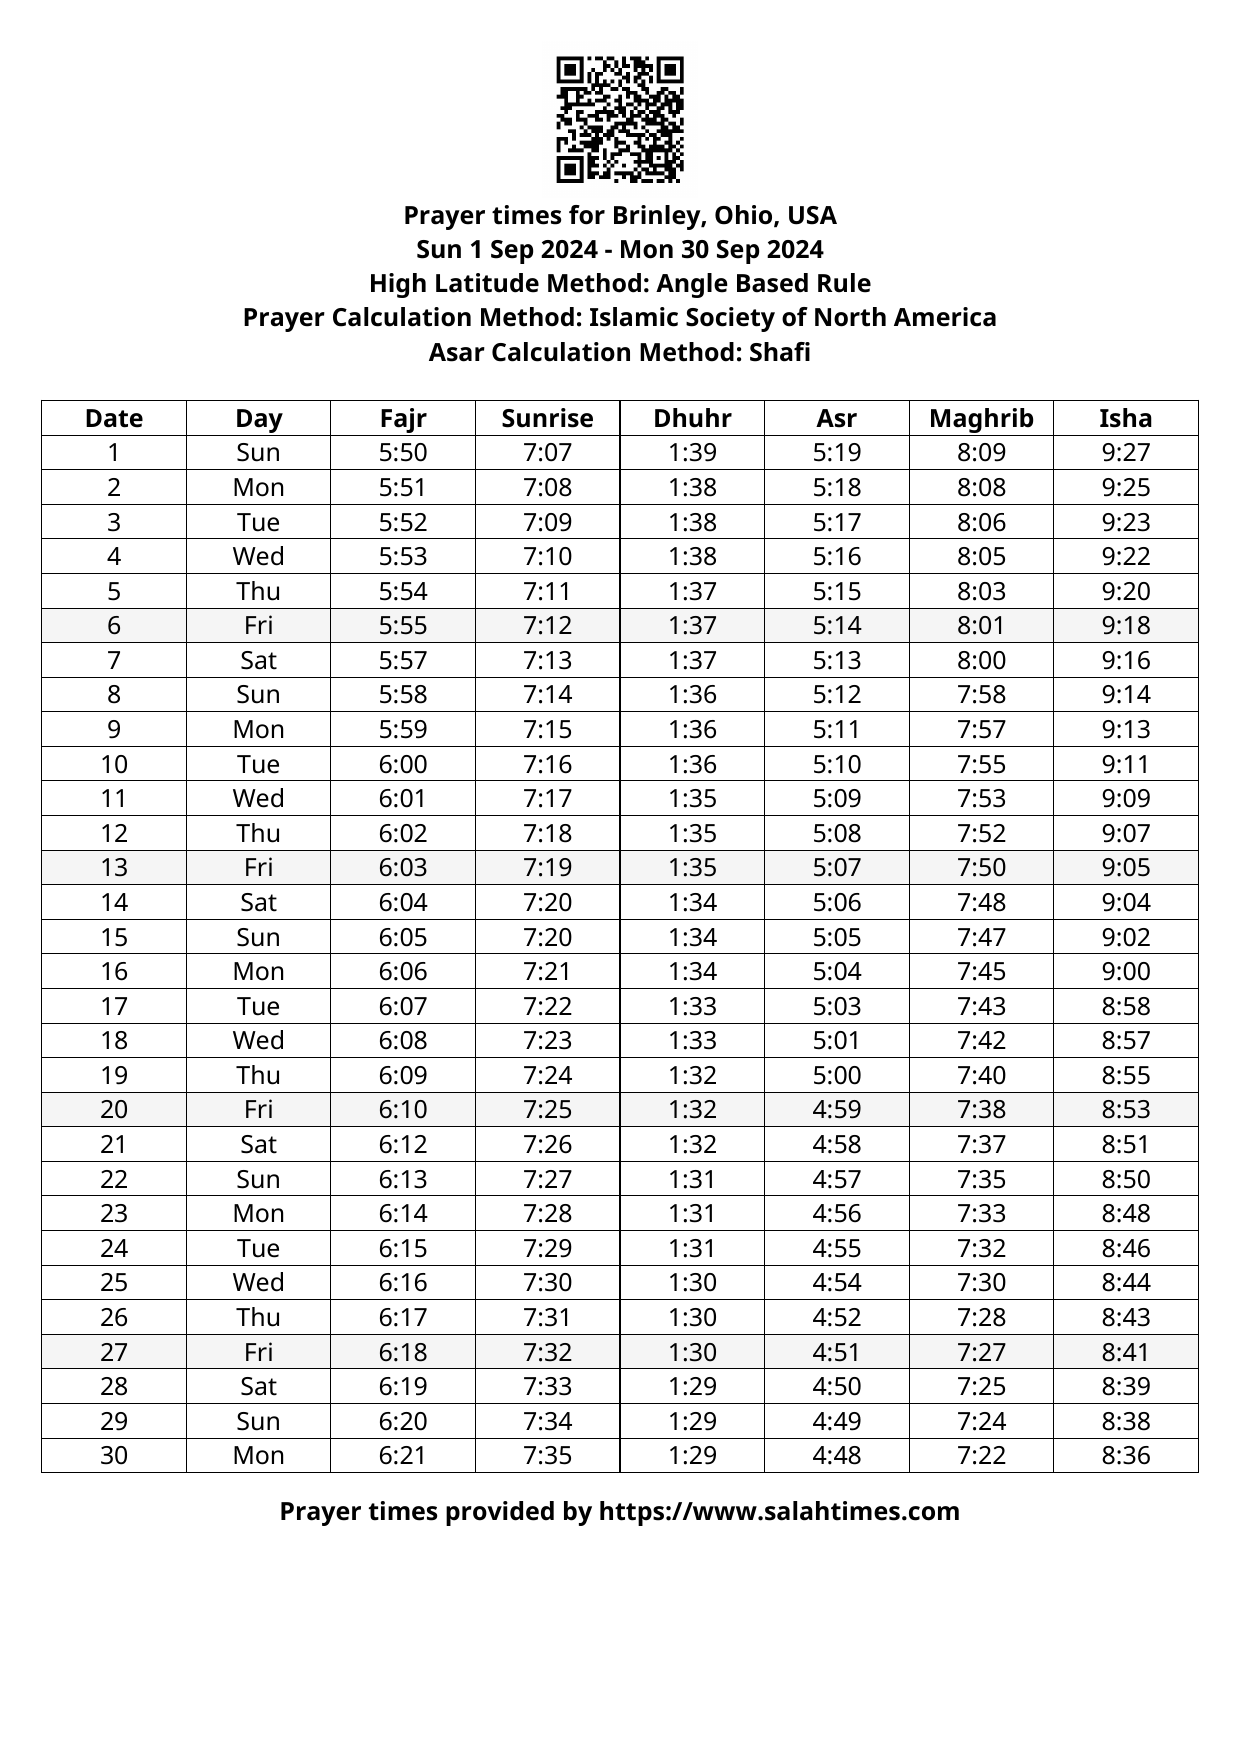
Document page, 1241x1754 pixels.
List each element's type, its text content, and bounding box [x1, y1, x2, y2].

table_cell 26 [42, 1300, 186, 1334]
table_cell 7:28 [910, 1300, 1053, 1334]
table_cell 22 [42, 1162, 186, 1195]
table_cell 7:27 [476, 1162, 619, 1195]
table_cell 8:43 [1054, 1300, 1198, 1334]
table_cell 5:14 [765, 609, 909, 642]
table_cell 9:02 [1054, 920, 1198, 953]
table_cell Sat [187, 1369, 330, 1403]
table_cell 7:11 [476, 574, 619, 607]
table_cell 5:08 [765, 816, 909, 849]
table_cell 7:24 [476, 1058, 619, 1092]
table_cell 7:23 [476, 1024, 619, 1057]
table_cell 7:20 [476, 920, 619, 953]
table_cell 1:38 [621, 505, 764, 538]
table_cell 7:57 [910, 712, 1053, 746]
table_cell 1:32 [621, 1058, 764, 1092]
table_cell 9:11 [1054, 747, 1198, 780]
table_cell 7:30 [476, 1266, 619, 1299]
table_header Asr [765, 401, 909, 434]
table_cell 7:37 [910, 1127, 1053, 1161]
table_cell Thu [187, 1058, 330, 1092]
table_cell 1:30 [621, 1300, 764, 1334]
table_cell 7:32 [910, 1231, 1053, 1264]
table_cell 5:51 [331, 470, 475, 504]
table_cell 7:27 [910, 1335, 1053, 1368]
table_cell 8:44 [1054, 1266, 1198, 1299]
table_cell 7:19 [476, 851, 619, 884]
table_cell 7:24 [910, 1404, 1053, 1437]
table_cell 7:34 [476, 1404, 619, 1437]
table_cell 6:04 [331, 885, 475, 919]
table_header Date [42, 401, 186, 434]
table_cell Wed [187, 781, 330, 815]
table_cell 6:14 [331, 1196, 475, 1230]
table_cell 7:17 [476, 781, 619, 815]
table_cell 9:04 [1054, 885, 1198, 919]
table_cell 7:12 [476, 609, 619, 642]
table_cell 14 [42, 885, 186, 919]
table_cell 5:03 [765, 989, 909, 1022]
table_cell 5:07 [765, 851, 909, 884]
table_cell Fri [187, 1335, 330, 1368]
table_cell 27 [42, 1335, 186, 1368]
table_cell 8:06 [910, 505, 1053, 538]
table_cell 10 [42, 747, 186, 780]
table_cell 9:25 [1054, 470, 1198, 504]
table_cell 4:49 [765, 1404, 909, 1437]
table_cell 1:30 [621, 1335, 764, 1368]
table_header Fajr [331, 401, 475, 434]
table_cell 8:38 [1054, 1404, 1198, 1437]
table_cell 19 [42, 1058, 186, 1092]
table_cell 7:20 [476, 885, 619, 919]
text Sun 1 Sep 2024 - Mon 30 Sep 2024 [42, 232, 1198, 266]
table_cell 4:57 [765, 1162, 909, 1195]
table_cell 7:32 [476, 1335, 619, 1368]
text Prayer Calculation Method: Islamic Society of North America [42, 300, 1198, 334]
table_cell 1:33 [621, 989, 764, 1022]
table_cell 3 [42, 505, 186, 538]
table_cell Sun [187, 1404, 330, 1437]
table_cell 30 [42, 1439, 186, 1472]
table_cell 6:09 [331, 1058, 475, 1092]
table_cell 5:00 [765, 1058, 909, 1092]
table_cell 5:18 [765, 470, 909, 504]
table_cell 5:59 [331, 712, 475, 746]
table_cell 6:13 [331, 1162, 475, 1195]
table_cell 15 [42, 920, 186, 953]
table_cell Mon [187, 470, 330, 504]
table_cell 9:22 [1054, 539, 1198, 573]
table_cell 11 [42, 781, 186, 815]
table_cell 28 [42, 1369, 186, 1403]
table_cell 1:37 [621, 609, 764, 642]
table_cell 8:03 [910, 574, 1053, 607]
table_cell 7:52 [910, 816, 1053, 849]
table_cell 9:05 [1054, 851, 1198, 884]
table_cell 9:27 [1054, 436, 1198, 469]
table_cell 1:38 [621, 470, 764, 504]
table_cell 7:18 [476, 816, 619, 849]
table_cell 7:16 [476, 747, 619, 780]
table_cell 5:53 [331, 539, 475, 573]
table_cell 1:36 [621, 747, 764, 780]
table_cell 1:37 [621, 643, 764, 677]
table_cell 4:48 [765, 1439, 909, 1472]
table_cell 7:47 [910, 920, 1053, 953]
table_cell 5:06 [765, 885, 909, 919]
table_cell 9:00 [1054, 954, 1198, 988]
table_cell 5:17 [765, 505, 909, 538]
table_cell 7:40 [910, 1058, 1053, 1092]
table_cell Sun [187, 678, 330, 711]
table_cell 7:08 [476, 470, 619, 504]
table_cell 7:22 [910, 1439, 1053, 1472]
table_cell Mon [187, 954, 330, 988]
table_cell 5:58 [331, 678, 475, 711]
table_cell 7:21 [476, 954, 619, 988]
table_cell Tue [187, 1231, 330, 1264]
table_cell 6:10 [331, 1093, 475, 1126]
table_cell 1:31 [621, 1196, 764, 1230]
table_cell 4:59 [765, 1093, 909, 1126]
table_cell 18 [42, 1024, 186, 1057]
table_cell 7:09 [476, 505, 619, 538]
table_cell 7:55 [910, 747, 1053, 780]
table_cell 7:25 [476, 1093, 619, 1126]
table_cell 8:53 [1054, 1093, 1198, 1126]
table_cell 1:38 [621, 539, 764, 573]
table_cell 1:39 [621, 436, 764, 469]
text Asar Calculation Method: Shafi [42, 334, 1198, 368]
table_cell 7:26 [476, 1127, 619, 1161]
table_cell 6:02 [331, 816, 475, 849]
table_cell Mon [187, 1439, 330, 1472]
table_cell 1:33 [621, 1024, 764, 1057]
table_cell 1:34 [621, 920, 764, 953]
table_cell 6:18 [331, 1335, 475, 1368]
table_cell 5:57 [331, 643, 475, 677]
table_cell 24 [42, 1231, 186, 1264]
table_cell 5:50 [331, 436, 475, 469]
table_cell 9:18 [1054, 609, 1198, 642]
table_cell 6:08 [331, 1024, 475, 1057]
table_cell 7:38 [910, 1093, 1053, 1126]
text Prayer times for Brinley, Ohio, USA [42, 198, 1198, 232]
table_cell 9:14 [1054, 678, 1198, 711]
table_cell 7:15 [476, 712, 619, 746]
table_cell 6:06 [331, 954, 475, 988]
table_cell 8:36 [1054, 1439, 1198, 1472]
table_cell Sat [187, 885, 330, 919]
table_cell 6:07 [331, 989, 475, 1022]
table_cell Mon [187, 712, 330, 746]
table_cell 20 [42, 1093, 186, 1126]
table_cell 4:51 [765, 1335, 909, 1368]
table_cell 1:37 [621, 574, 764, 607]
table_cell 7:43 [910, 989, 1053, 1022]
table_cell Wed [187, 539, 330, 573]
table_cell 1:31 [621, 1162, 764, 1195]
table_cell 6:15 [331, 1231, 475, 1264]
table_cell 5:52 [331, 505, 475, 538]
table_cell 9 [42, 712, 186, 746]
table_cell 6:19 [331, 1369, 475, 1403]
table_cell Sun [187, 436, 330, 469]
table_cell 6:12 [331, 1127, 475, 1161]
table_header Dhuhr [621, 401, 764, 434]
table_cell 9:23 [1054, 505, 1198, 538]
table_cell 7:07 [476, 436, 619, 469]
table_cell 16 [42, 954, 186, 988]
table_header Sunrise [476, 401, 619, 434]
table_cell Fri [187, 851, 330, 884]
table_cell 13 [42, 851, 186, 884]
table_cell 1 [42, 436, 186, 469]
table_cell 9:13 [1054, 712, 1198, 746]
table_cell 9:09 [1054, 781, 1198, 815]
table_cell 8:55 [1054, 1058, 1198, 1092]
table_cell 4 [42, 539, 186, 573]
table_cell Thu [187, 574, 330, 607]
table_cell 7:48 [910, 885, 1053, 919]
table_cell 7:30 [910, 1266, 1053, 1299]
table_cell 9:20 [1054, 574, 1198, 607]
table_cell 8:46 [1054, 1231, 1198, 1264]
table_cell 7:10 [476, 539, 619, 573]
table_cell Sat [187, 1127, 330, 1161]
table_cell 7:53 [910, 781, 1053, 815]
table_cell 6:20 [331, 1404, 475, 1437]
table_cell 5:11 [765, 712, 909, 746]
table_cell 5:09 [765, 781, 909, 815]
table_cell 7:28 [476, 1196, 619, 1230]
table_cell 7:33 [476, 1369, 619, 1403]
table_cell 7:50 [910, 851, 1053, 884]
table_cell 1:34 [621, 885, 764, 919]
table_cell 8:50 [1054, 1162, 1198, 1195]
table_cell Sat [187, 643, 330, 677]
table_cell 6:05 [331, 920, 475, 953]
table_cell 29 [42, 1404, 186, 1437]
table_cell 7:14 [476, 678, 619, 711]
table_cell 7:13 [476, 643, 619, 677]
table_cell Sun [187, 920, 330, 953]
table_cell 6:16 [331, 1266, 475, 1299]
table_cell 2 [42, 470, 186, 504]
table_cell 9:07 [1054, 816, 1198, 849]
table_cell 12 [42, 816, 186, 849]
table_cell 7:45 [910, 954, 1053, 988]
table_cell Tue [187, 989, 330, 1022]
table_cell 7:31 [476, 1300, 619, 1334]
table_cell Thu [187, 816, 330, 849]
table_cell 4:55 [765, 1231, 909, 1264]
table_cell Mon [187, 1196, 330, 1230]
table_cell 5:16 [765, 539, 909, 573]
table_cell 1:35 [621, 781, 764, 815]
text Prayer times provided by https://www.salahtimes.com [42, 1494, 1198, 1528]
table_cell 4:56 [765, 1196, 909, 1230]
table_cell 1:32 [621, 1093, 764, 1126]
table_cell 8:05 [910, 539, 1053, 573]
table_cell 5:04 [765, 954, 909, 988]
table_cell 8 [42, 678, 186, 711]
table_cell 8:41 [1054, 1335, 1198, 1368]
table_cell 7:35 [476, 1439, 619, 1472]
table_header Maghrib [910, 401, 1053, 434]
table_cell 5:10 [765, 747, 909, 780]
table_cell 6 [42, 609, 186, 642]
table_cell 5 [42, 574, 186, 607]
table_cell 6:17 [331, 1300, 475, 1334]
table_cell 4:54 [765, 1266, 909, 1299]
table_cell 5:55 [331, 609, 475, 642]
table_cell Sun [187, 1162, 330, 1195]
table_cell 6:01 [331, 781, 475, 815]
text High Latitude Method: Angle Based Rule [42, 266, 1198, 300]
table_cell 8:00 [910, 643, 1053, 677]
table_cell 8:51 [1054, 1127, 1198, 1161]
table_cell 6:03 [331, 851, 475, 884]
table_cell 23 [42, 1196, 186, 1230]
table_cell 1:36 [621, 712, 764, 746]
table_cell 1:31 [621, 1231, 764, 1264]
table_cell 7:58 [910, 678, 1053, 711]
table_cell 1:29 [621, 1369, 764, 1403]
table_cell 1:35 [621, 816, 764, 849]
table_cell 8:08 [910, 470, 1053, 504]
table_cell 8:01 [910, 609, 1053, 642]
table_cell 1:29 [621, 1439, 764, 1472]
table_cell 5:05 [765, 920, 909, 953]
table_cell 7:29 [476, 1231, 619, 1264]
table_cell 8:39 [1054, 1369, 1198, 1403]
table_cell 1:32 [621, 1127, 764, 1161]
table_cell Wed [187, 1024, 330, 1057]
table_cell 7:33 [910, 1196, 1053, 1230]
table_cell 6:21 [331, 1439, 475, 1472]
table_header Day [187, 401, 330, 434]
table_cell 7:25 [910, 1369, 1053, 1403]
table_cell 1:29 [621, 1404, 764, 1437]
table_cell 5:15 [765, 574, 909, 607]
table_cell 1:36 [621, 678, 764, 711]
table_cell 1:35 [621, 851, 764, 884]
table_cell Tue [187, 505, 330, 538]
table_cell 4:58 [765, 1127, 909, 1161]
picture [542, 41, 699, 198]
table_cell 7:22 [476, 989, 619, 1022]
table_cell 1:30 [621, 1266, 764, 1299]
table_header Isha [1054, 401, 1198, 434]
table_cell 5:01 [765, 1024, 909, 1057]
table_cell 5:12 [765, 678, 909, 711]
table_cell 8:58 [1054, 989, 1198, 1022]
table_cell 1:34 [621, 954, 764, 988]
table_cell 4:52 [765, 1300, 909, 1334]
table_cell 9:16 [1054, 643, 1198, 677]
table_cell 25 [42, 1266, 186, 1299]
table_cell 8:57 [1054, 1024, 1198, 1057]
table_cell 7 [42, 643, 186, 677]
table_cell Wed [187, 1266, 330, 1299]
table_cell 17 [42, 989, 186, 1022]
table_cell Thu [187, 1300, 330, 1334]
table_cell Tue [187, 747, 330, 780]
table_cell 21 [42, 1127, 186, 1161]
table_cell 8:09 [910, 436, 1053, 469]
table_cell 4:50 [765, 1369, 909, 1403]
table_cell 7:35 [910, 1162, 1053, 1195]
table_cell 7:42 [910, 1024, 1053, 1057]
table_cell 5:54 [331, 574, 475, 607]
table_cell 5:13 [765, 643, 909, 677]
table_cell Fri [187, 609, 330, 642]
table_cell 8:48 [1054, 1196, 1198, 1230]
table_cell Fri [187, 1093, 330, 1126]
table_cell 5:19 [765, 436, 909, 469]
table_cell 6:00 [331, 747, 475, 780]
